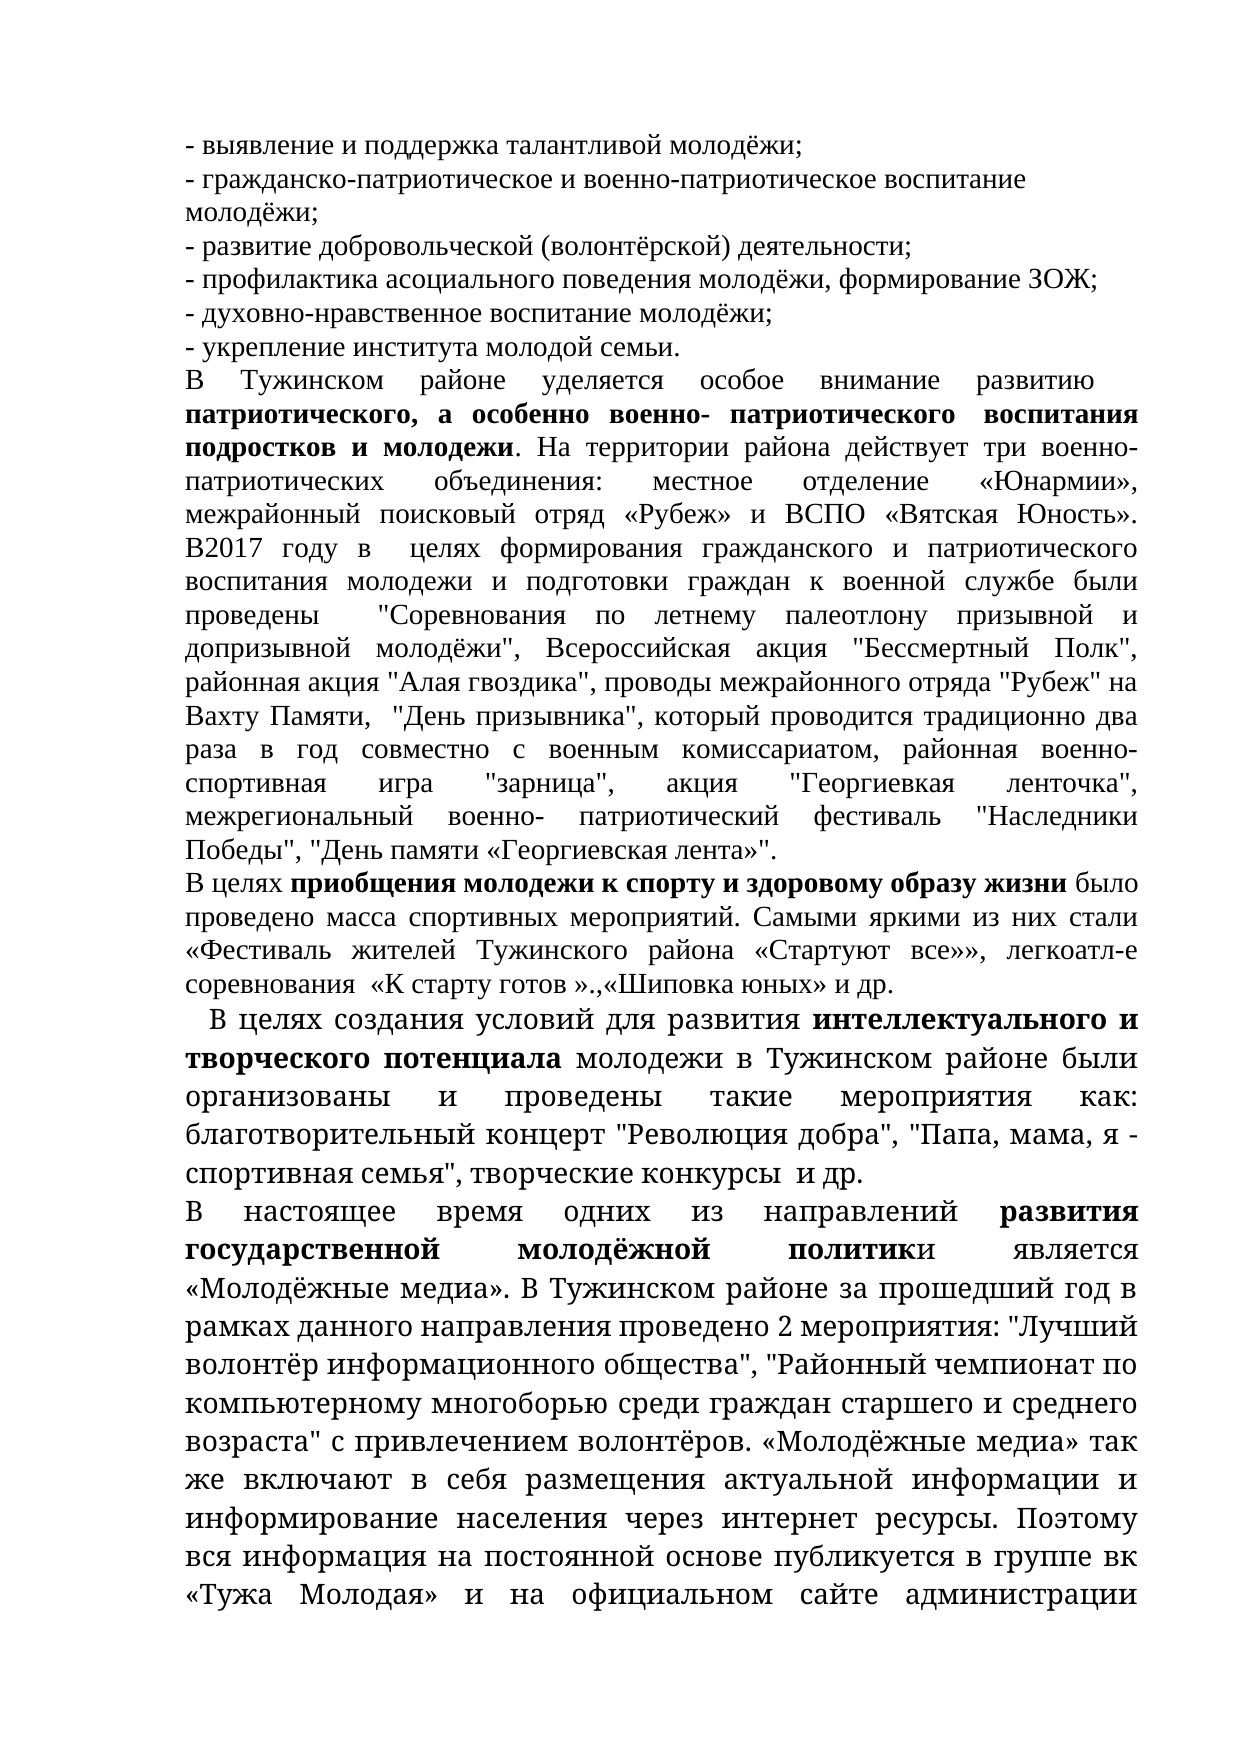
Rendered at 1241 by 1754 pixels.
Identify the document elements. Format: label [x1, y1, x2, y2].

table_header [177, 118, 1152, 1622]
